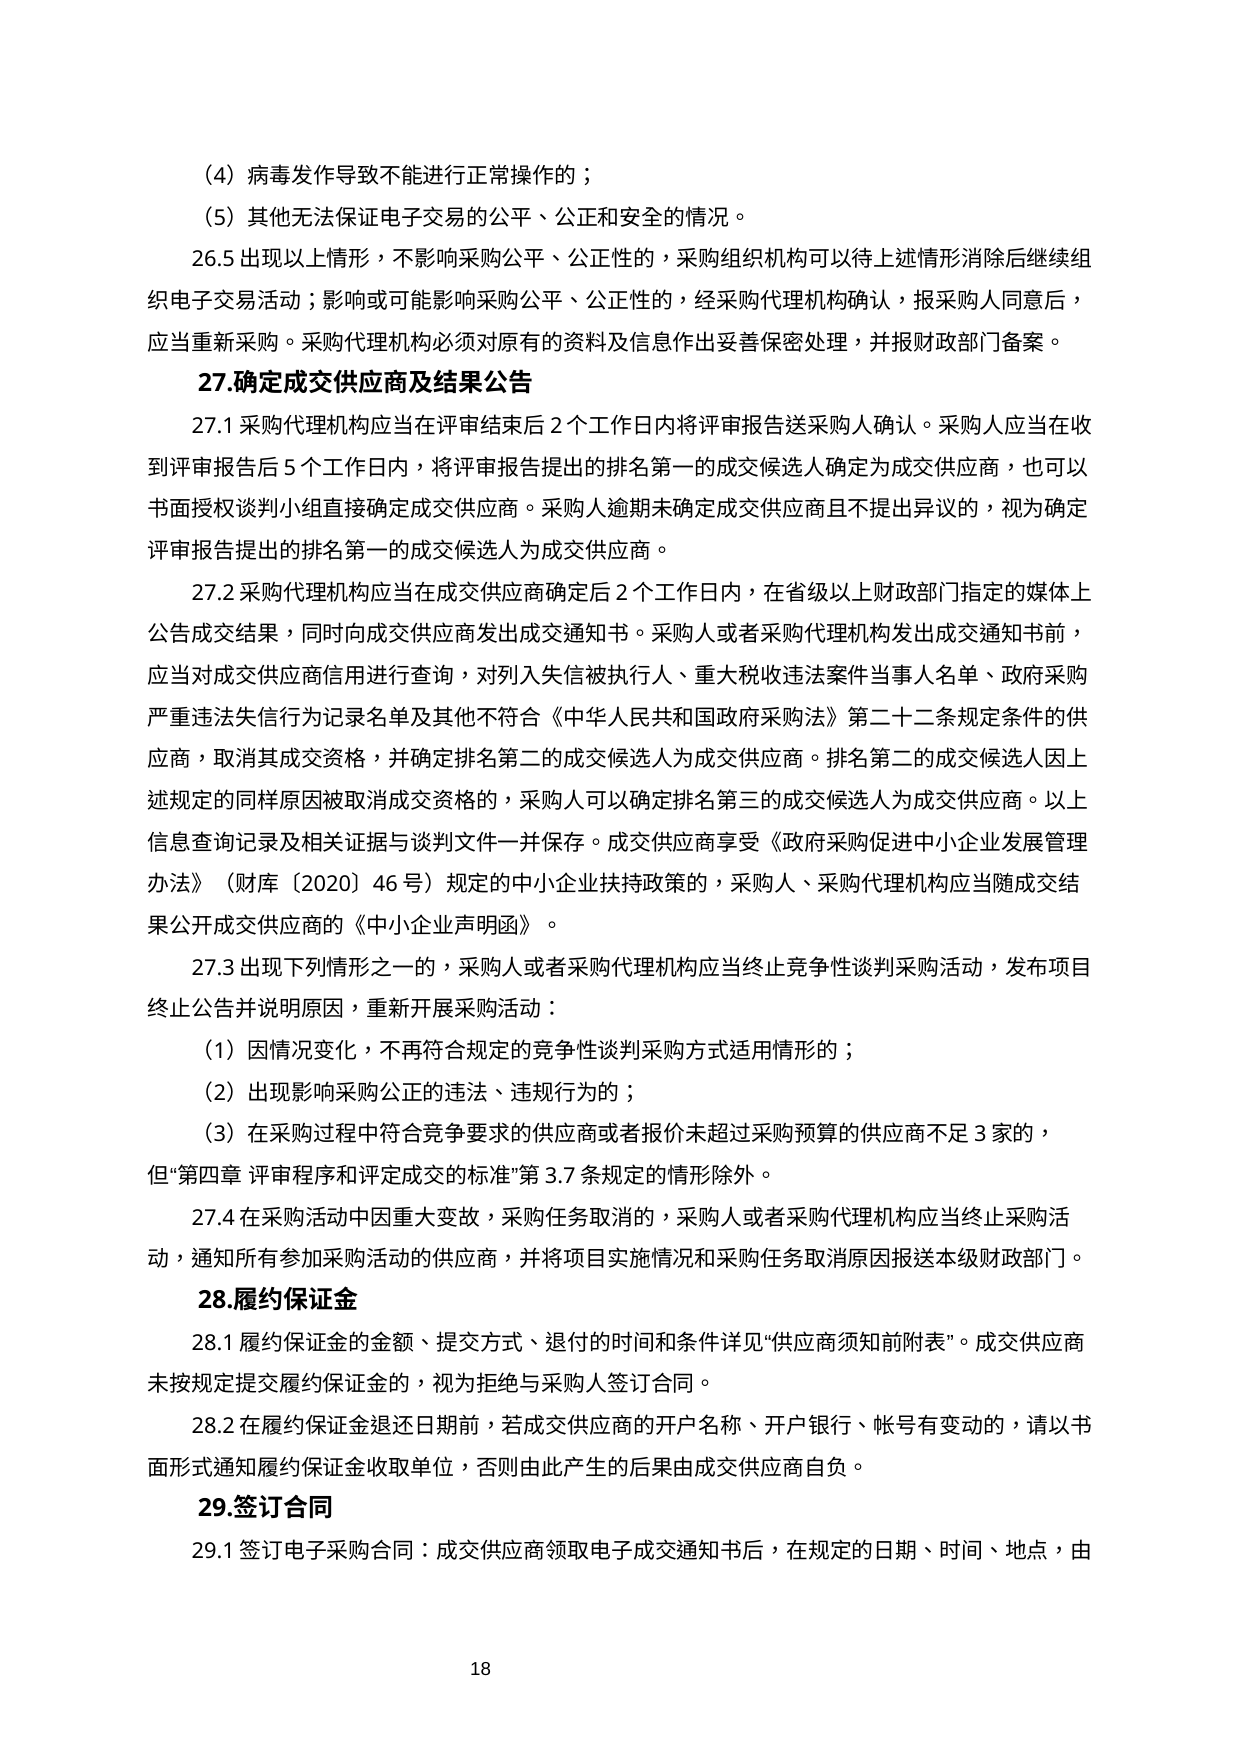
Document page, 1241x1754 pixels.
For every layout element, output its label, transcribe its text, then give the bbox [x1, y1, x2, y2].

text 29.签订合同 [148, 1483, 1093, 1525]
text 27.确定成交供应商及结果公告 [148, 358, 1093, 400]
text 26.5出现以上情形，不影响采购公平、公正性的，采购组织机构可以待上述情形消除后继续组织电子交易活动；影响或可能影响采购公平、公正性的，经采购代理机构确认，报采购人同意后，应当重新采购。采购代理机构必须对原有的资料及信息作出妥善保密处理，并报财政部门备案。 [148, 233, 1093, 358]
text 27.3出现下列情形之一的，采购人或者采购代理机构应当终止竞争性谈判采购活动，发布项目终止公告并说明原因，重新开展采购活动： [148, 942, 1093, 1025]
text 27.1采购代理机构应当在评审结束后2个工作日内将评审报告送采购人确认。采购人应当在收到评审报告后5个工作日内，将评审报告提出的排名第一的成交候选人确定为成交供应商，也可以书面授权谈判小组直接确定成交供应商。采购人逾期未确定成交供应商且不提出异议的，视为确定评审报告提出的排名第一的成交候选人为成交供应商。 [148, 400, 1093, 567]
text 27.2采购代理机构应当在成交供应商确定后2个工作日内，在省级以上财政部门指定的媒体上公告成交结果，同时向成交供应商发出成交通知书。采购人或者采购代理机构发出成交通知书前，应当对成交供应商信用进行查询，对列入失信被执行人、重大税收违法案件当事人名单、政府采购严重违法失信行为记录名单及其他不符合《中华人民共和国政府采购法》第二十二条规定条件的供应商，取消其成交资格，并确定排名第二的成交候选人为成交供应商。排名第二的成交候选人因上述规定的同样原因被取消成交资格的，采购人可以确定排名第三的成交候选人为成交供应商。以上信息查询记录及相关证据与谈判文件一并保存。成交供应商享受《政府采购促进中小企业发展管理办法》（财库〔2020〕46号）规定的中小企业扶持政策的，采购人、采购代理机构应当随成交结果公开成交供应商的《中小企业声明函》。 [148, 567, 1093, 942]
text 28.履约保证金 [148, 1275, 1093, 1317]
text （4）病毒发作导致不能进行正常操作的； [148, 150, 1093, 192]
text 28.2在履约保证金退还日期前，若成交供应商的开户名称、开户银行、帐号有变动的，请以书面形式通知履约保证金收取单位，否则由此产生的后果由成交供应商自负。 [148, 1400, 1093, 1483]
text 27.4在采购活动中因重大变故，采购任务取消的，采购人或者采购代理机构应当终止采购活动，通知所有参加采购活动的供应商，并将项目实施情况和采购任务取消原因报送本级财政部门。 [148, 1192, 1093, 1275]
text （1）因情况变化，不再符合规定的竞争性谈判采购方式适用情形的； [148, 1025, 1093, 1067]
text （3）在采购过程中符合竞争要求的供应商或者报价未超过采购预算的供应商不足3家的，但“第四章 评审程序和评定成交的标准”第3.7条规定的情形除外。 [148, 1108, 1093, 1192]
text （2）出现影响采购公正的违法、违规行为的； [148, 1067, 1093, 1108]
text 28.1履约保证金的金额、提交方式、退付的时间和条件详见“供应商须知前附表”。成交供应商未按规定提交履约保证金的，视为拒绝与采购人签订合同。 [148, 1317, 1093, 1400]
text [148, 1525, 1093, 1567]
text （5）其他无法保证电子交易的公平、公正和安全的情况。 [148, 192, 1093, 233]
